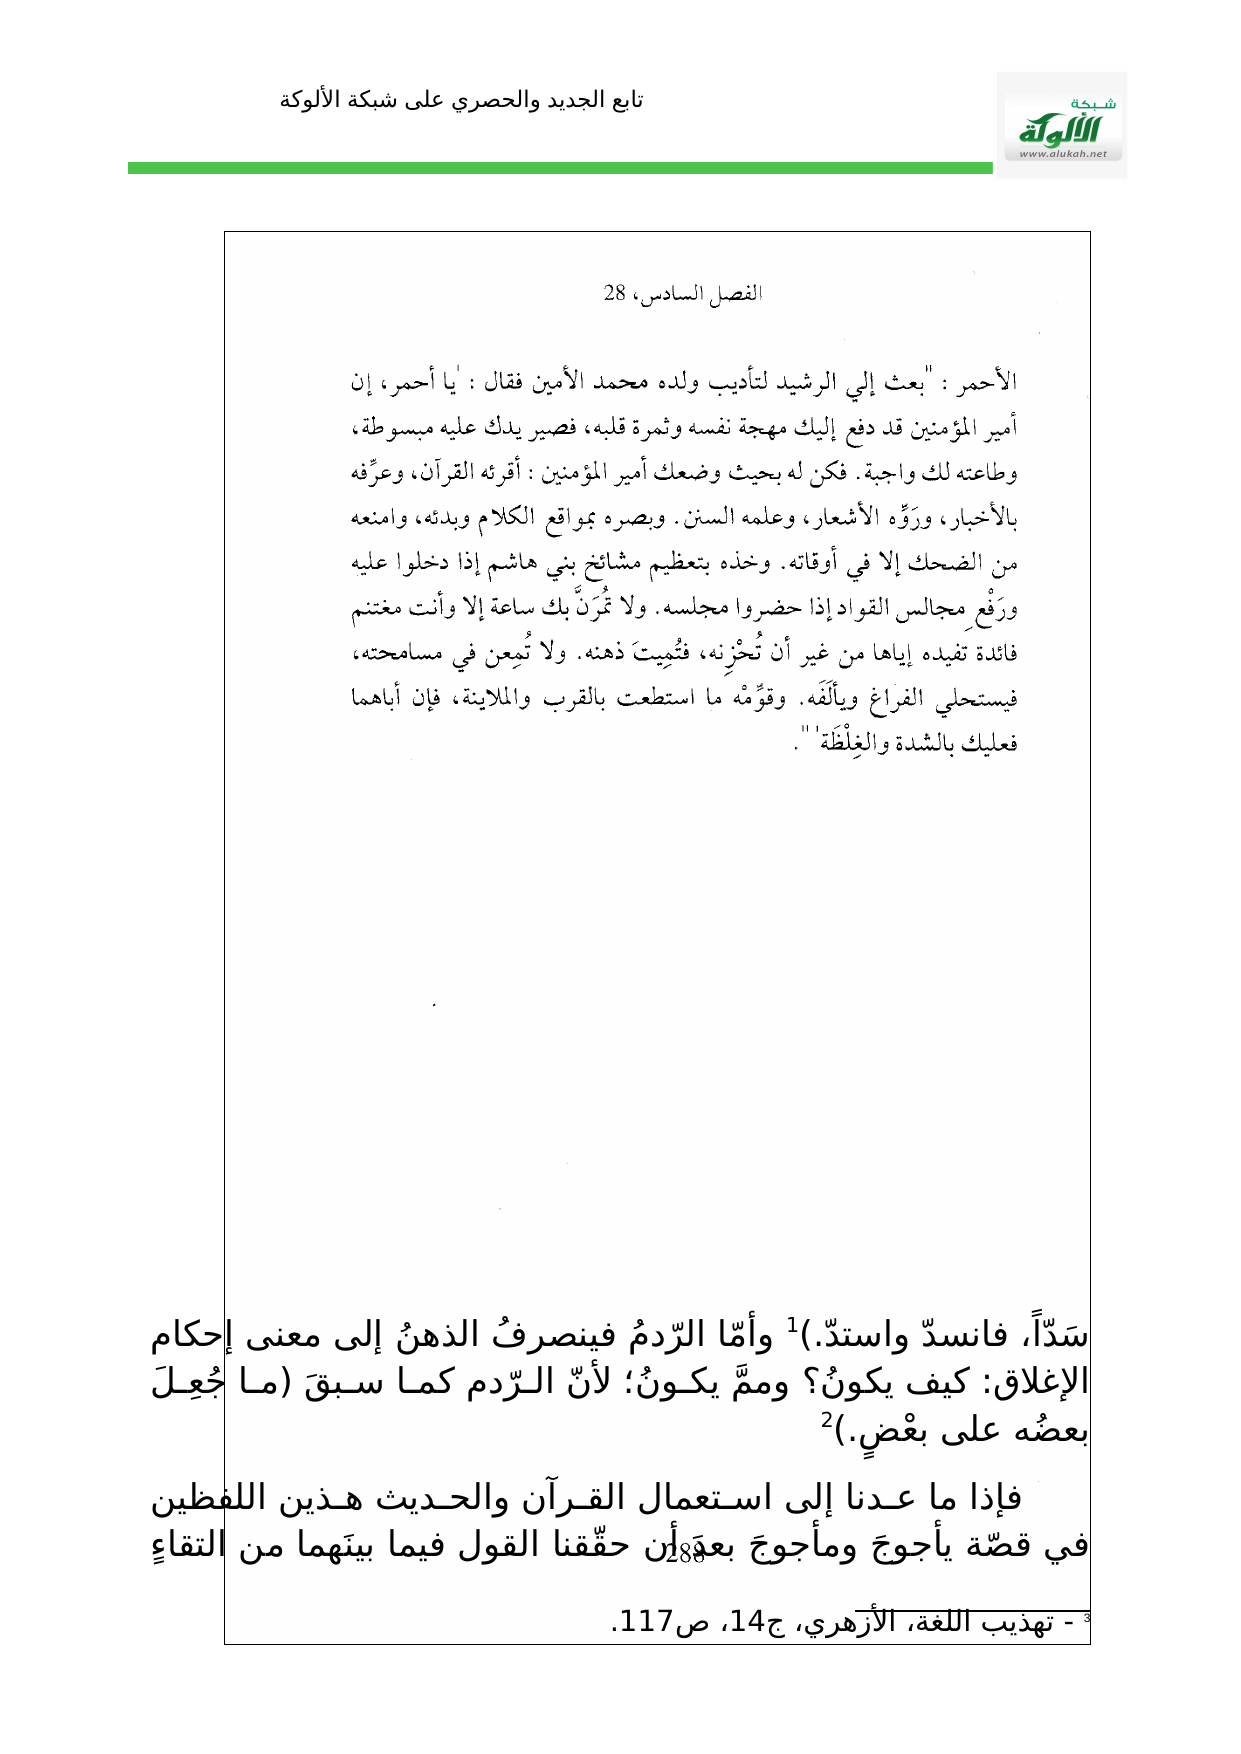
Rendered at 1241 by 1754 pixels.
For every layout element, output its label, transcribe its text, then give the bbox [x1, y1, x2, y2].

text فإذا ما عدنا إلى استعمال القرآن والحديث هذين اللفظين في قصّة يأجوجَ ومأجوجَ بعدَ أن حقّقنا القول فيما بينَهما من التقاءٍ وافتراقٍ من خلال التّدقيقِ في معانيهما فإنّنا نلحظ أنّ القرآن الكريم في آيتي "الكهف" استعملَ لفظ الرّدم مع ذي القرنين واستعمل السّدَّ مع من تضرَّر من يأجوجَ ومأجوجَ. [150, 1476, 1090, 1565]
text ثانيا: إنَّ لفظ السّدّ حين يُطلقُ ينصرفُ الذّهن إلى معنى إغلاق المفتوح على نحوٍ مكينٍ، لكنْ من غيرِ التّفكيرِ في الطّريق الموصلة إلى ذلك؛ إذ السّدّ (إِغلاق الخَلَل،ِ ورَدْمُ الثَّلْمِ. سَدَّه يَسُدُّه سَدّاً، فانسدّ واستدّ.) وأمّا الرّدمُ فينصرفُ الذهنُ إلى معنى إحكام الإغلاق: كيف يكونُ؟ وممَّ يكونُ؛ لأنّ الرّدم كما سبقَ (ما جُعِلَ بعضُه على بعْضٍ.) [150, 1313, 1090, 1449]
